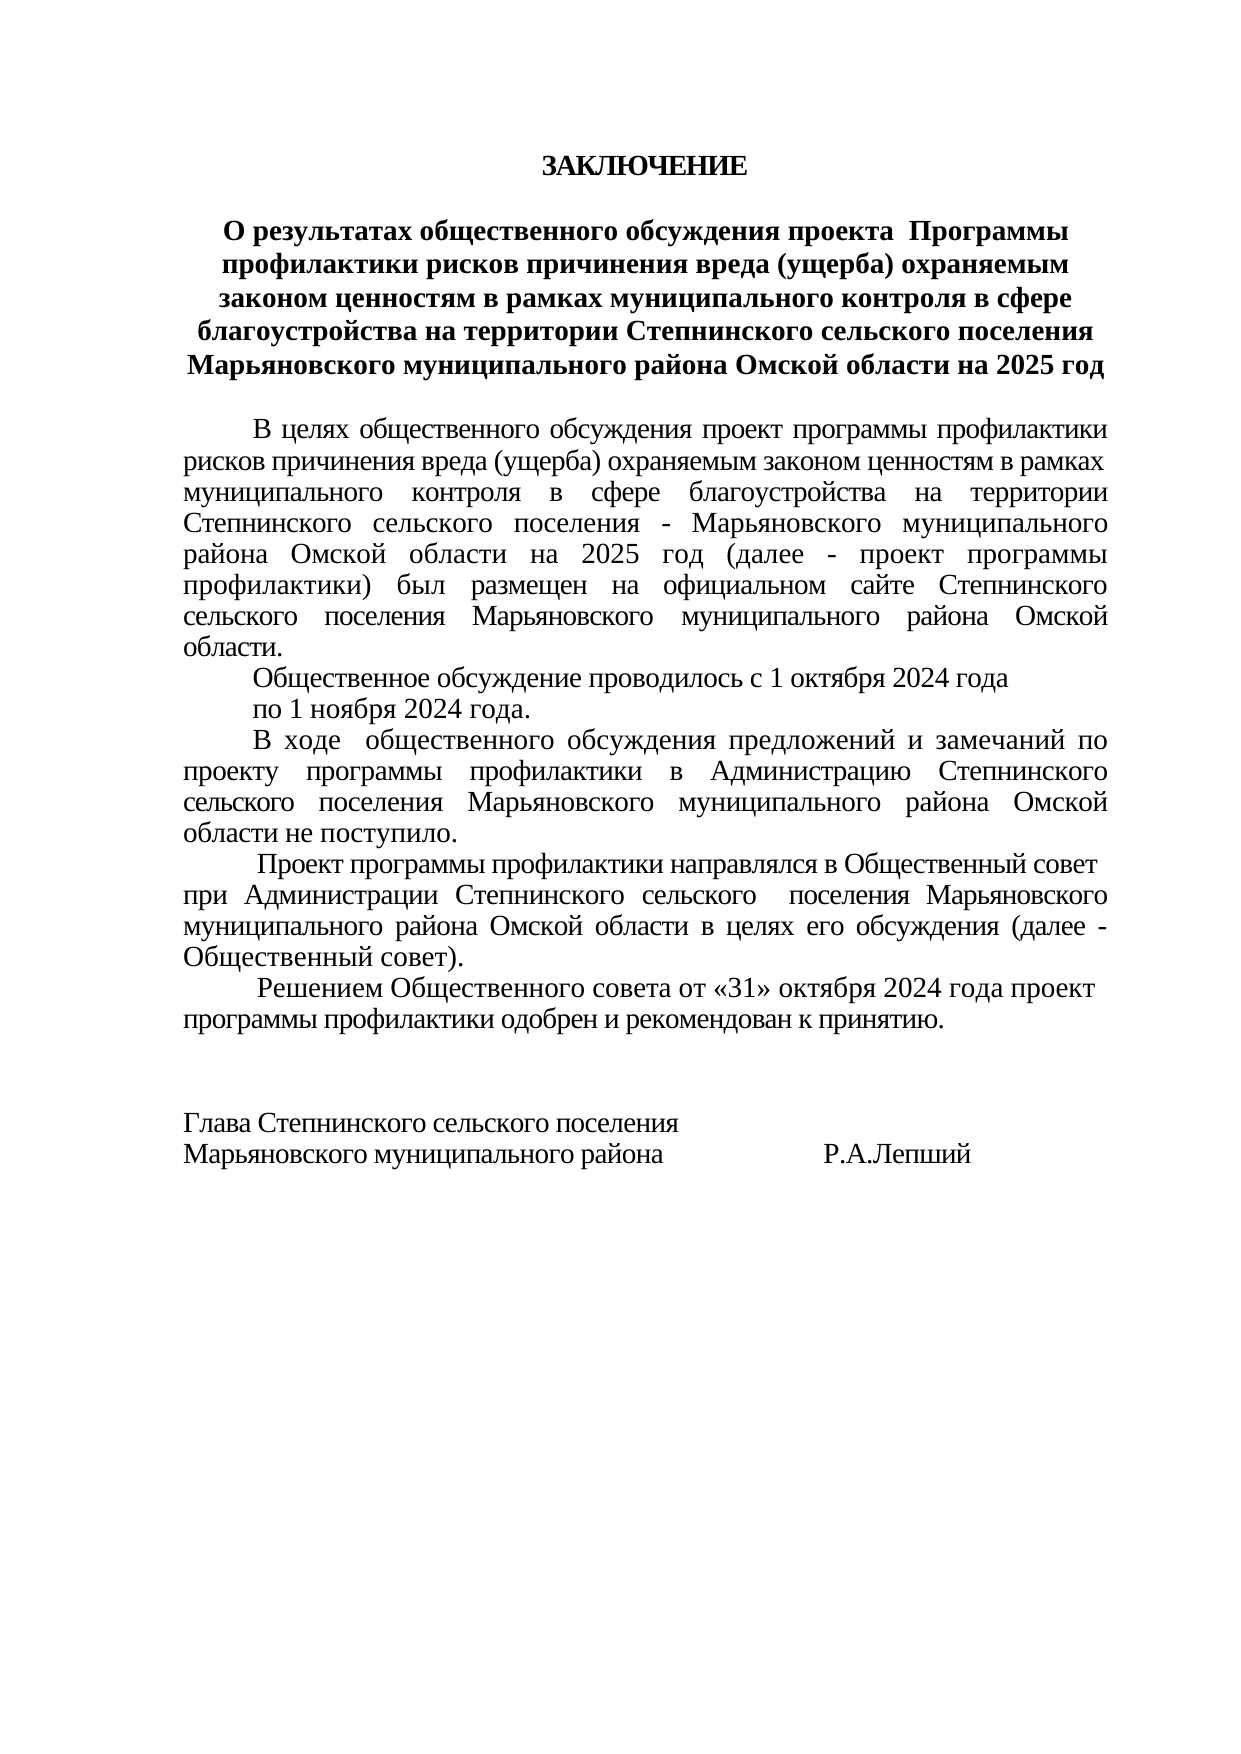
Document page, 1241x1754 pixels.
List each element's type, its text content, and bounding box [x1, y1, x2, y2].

text В целях общественного обсуждения проект программы профилактики рисков причинения вреда (ущерба) охраняемым законом ценностям в рамках [183, 414, 1108, 476]
text при Администрации Степнинского сельского поселения Марьяновского муниципального района Омской области в целях его обсуждения (далее -Общественный совет). [183, 880, 1108, 973]
text программы профилактики одобрен и рекомендован к принятию. [183, 1004, 1108, 1035]
text Марьяновского муниципального района Р.А.Лепший [183, 1138, 1108, 1169]
text Общественное обсуждение проводилось с 1 октября 2024 года [183, 662, 1108, 693]
text муниципального контроля в сфере благоустройства на территории Степнинского сельского поселения - Марьяновского муниципального района Омской области на 2025 год (далее - проект программы профилактики) был размещен на официальном сайте Степнинского сельского поселения Марьяновского муниципального района Омской области. [183, 476, 1108, 662]
text О результатах общественного обсуждения проекта Программы профилактики рисков причинения вреда (ущерба) охраняемым законом ценностям в рамках муниципального контроля в сфере благоустройства на территории Степнинского сельского поселения Марьяновского муниципального района Омской области на 2025 год [183, 213, 1108, 381]
text ЗАКЛЮЧЕНИЕ [183, 150, 1108, 181]
text Глава Степнинского сельского поселения [183, 1107, 1108, 1138]
text Проект программы профилактики направлялся в Общественный совет [183, 849, 1108, 880]
text В ходе общественного обсуждения предложений и замечаний по проекту программы профилактики в Администрацию Степнинского сельского поселения Марьяновского муниципального района Омской области не поступило. [183, 724, 1108, 849]
text Решением Общественного совета от «31» октября 2024 года проект [183, 973, 1108, 1004]
text по 1 ноября 2024 года. [183, 693, 1108, 724]
